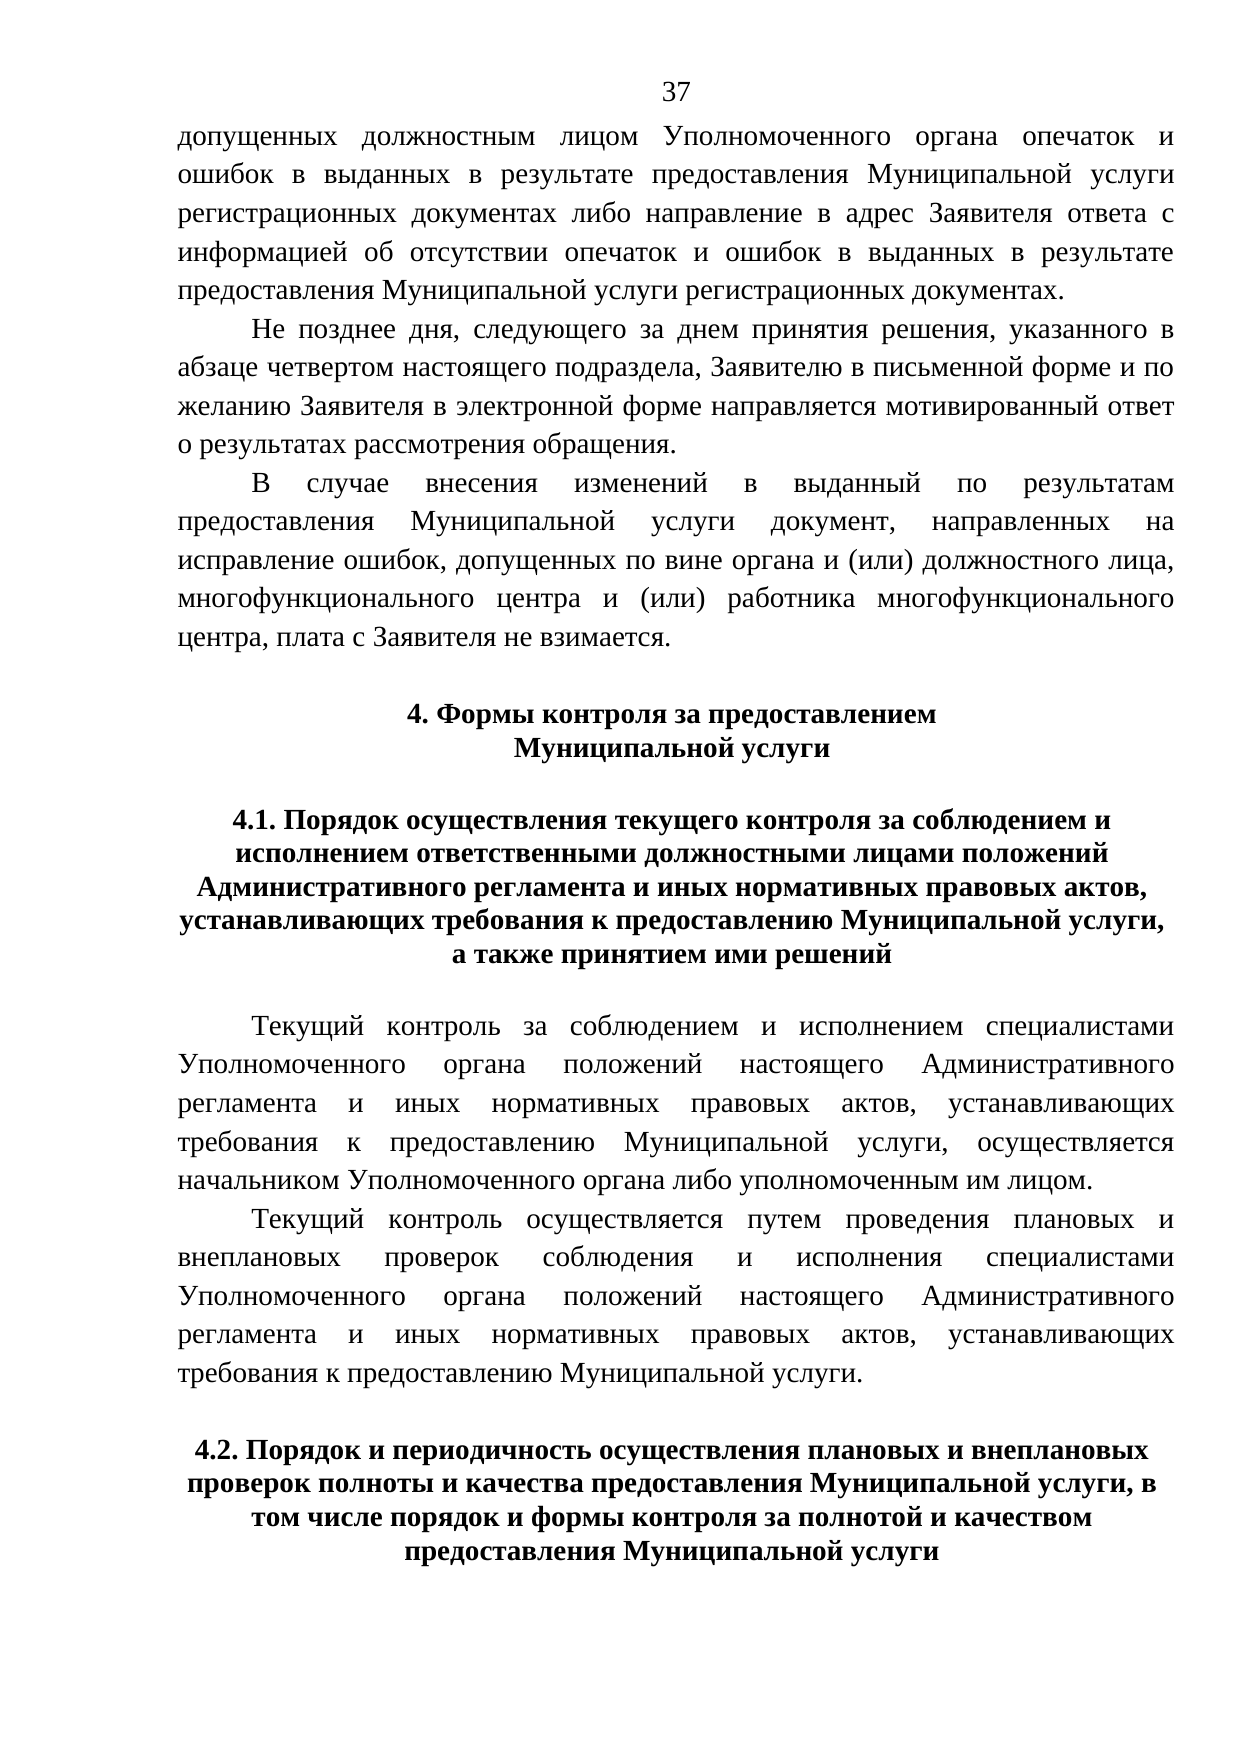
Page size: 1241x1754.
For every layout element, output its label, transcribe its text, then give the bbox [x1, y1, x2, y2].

text 4. Формы контроля за предоставлением [177, 696, 1167, 730]
text 4.1. Порядок осуществления текущего контроля за соблюдением и исполнением ответственными должностными лицами положений Административного регламента и иных нормативных правовых актов, устанавливающих требования к предоставлению Муниципальной услуги, а также принятием ими решений [177, 802, 1167, 969]
text В случае внесения изменений в выданный по результатам предоставления Муниципальной услуги документ, направленных на исправление ошибок, допущенных по вине органа и (или) должностного лица, многофункционального центра и (или) работника многофункционального центра, плата с Заявителя не взимается. [177, 465, 1175, 653]
text Муниципальной услуги [177, 730, 1167, 763]
text Не позднее дня, следующего за днем принятия решения, указанного в абзаце четвертом настоящего подраздела, Заявителю в письменной форме и по желанию Заявителя в электронной форме направляется мотивированный ответ о результатах рассмотрения обращения. [177, 311, 1175, 460]
text Текущий контроль осуществляется путем проведения плановых и внеплановых проверок соблюдения и исполнения специалистами Уполномоченного органа положений настоящего Административного регламента и иных нормативных правовых актов, устанавливающих требования к предоставлению Муниципальной услуги. [177, 1201, 1175, 1388]
text Текущий контроль за соблюдением и исполнением специалистами Уполномоченного органа положений настоящего Административного регламента и иных нормативных правовых актов, устанавливающих требования к предоставлению Муниципальной услуги, осуществляется начальником Уполномоченного органа либо уполномоченным им лицом. [177, 1008, 1175, 1196]
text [177, 118, 1175, 306]
text 4.2. Порядок и периодичность осуществления плановых и внеплановых проверок полноты и качества предоставления Муниципальной услуги, в том числе порядок и формы контроля за полнотой и качеством предоставления Муниципальной услуги [177, 1432, 1167, 1566]
